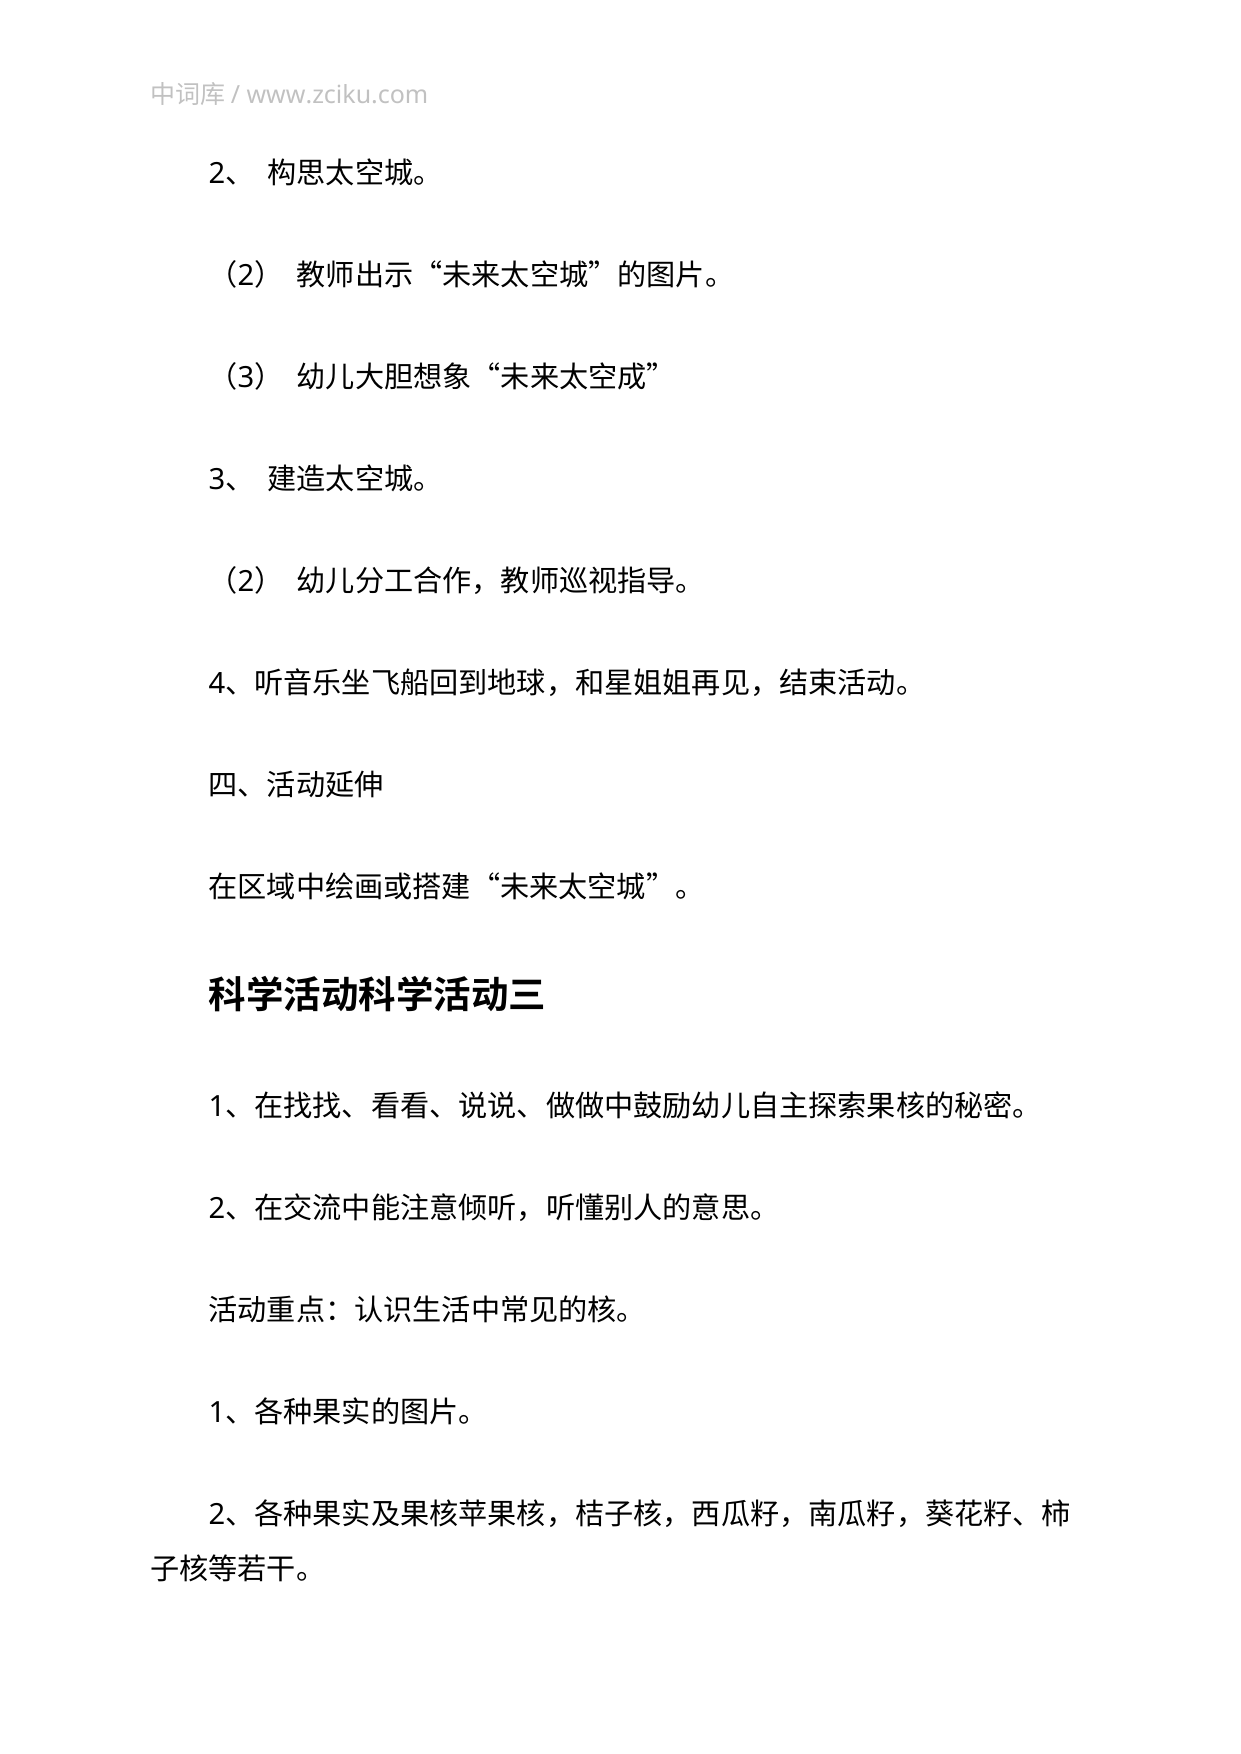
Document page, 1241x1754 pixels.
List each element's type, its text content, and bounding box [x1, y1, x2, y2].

text 4、听音乐坐飞船回到地球，和星姐姐再见，结束活动。 [150, 660, 1090, 702]
text 科学活动科学活动三 [150, 965, 1090, 1020]
text （3） 幼儿大胆想象“未来太空成” [150, 354, 1090, 396]
text 在区域中绘画或搭建“未来太空城”。 [150, 864, 1090, 906]
text 活动重点：认识生活中常见的核。 [150, 1287, 1090, 1329]
text （2） 教师出示“未来太空城”的图片。 [150, 252, 1090, 294]
text 四、活动延伸 [150, 762, 1090, 804]
text 2、在交流中能注意倾听，听懂别人的意思。 [150, 1185, 1090, 1227]
text 2、各种果实及果核苹果核，桔子核，西瓜籽，南瓜籽，葵花籽、柿子核等若干。 [150, 1491, 1090, 1588]
text 1、各种果实的图片。 [150, 1388, 1090, 1431]
text （2） 幼儿分工合作，教师巡视指导。 [150, 558, 1090, 600]
text 1、在找找、看看、说说、做做中鼓励幼儿自主探索果核的秘密。 [150, 1083, 1090, 1125]
text 2、 构思太空城。 [150, 150, 1090, 192]
text 3、 建造太空城。 [150, 456, 1090, 498]
